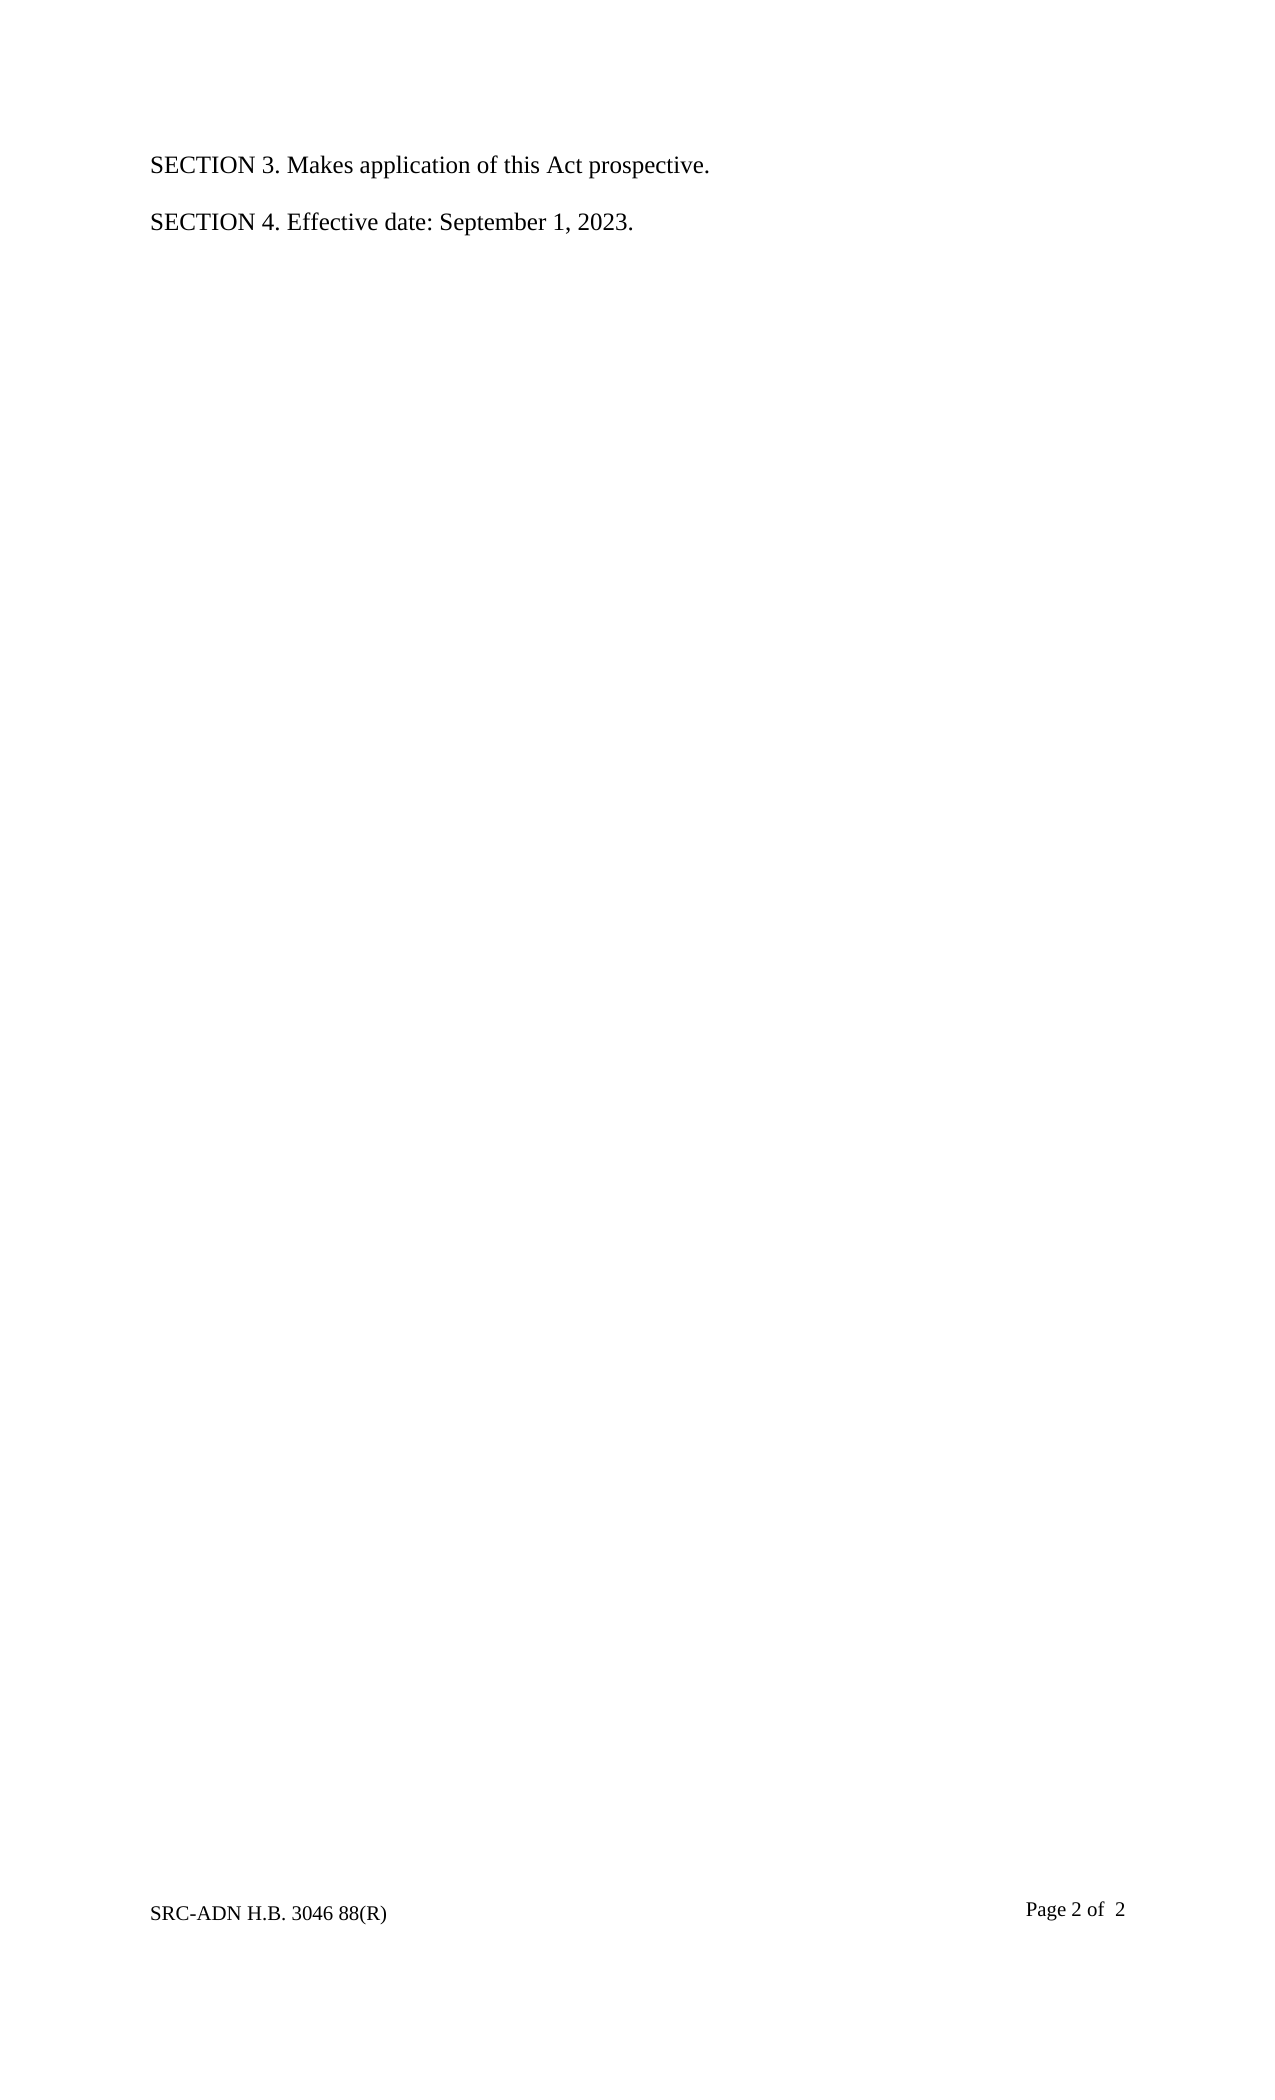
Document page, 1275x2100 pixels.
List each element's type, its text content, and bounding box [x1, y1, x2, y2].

text SECTION 3. Makes application of this Act prospective. [150, 150, 1125, 179]
text SECTION 4. Effective date: September 1, 2023. [150, 207, 1125, 236]
